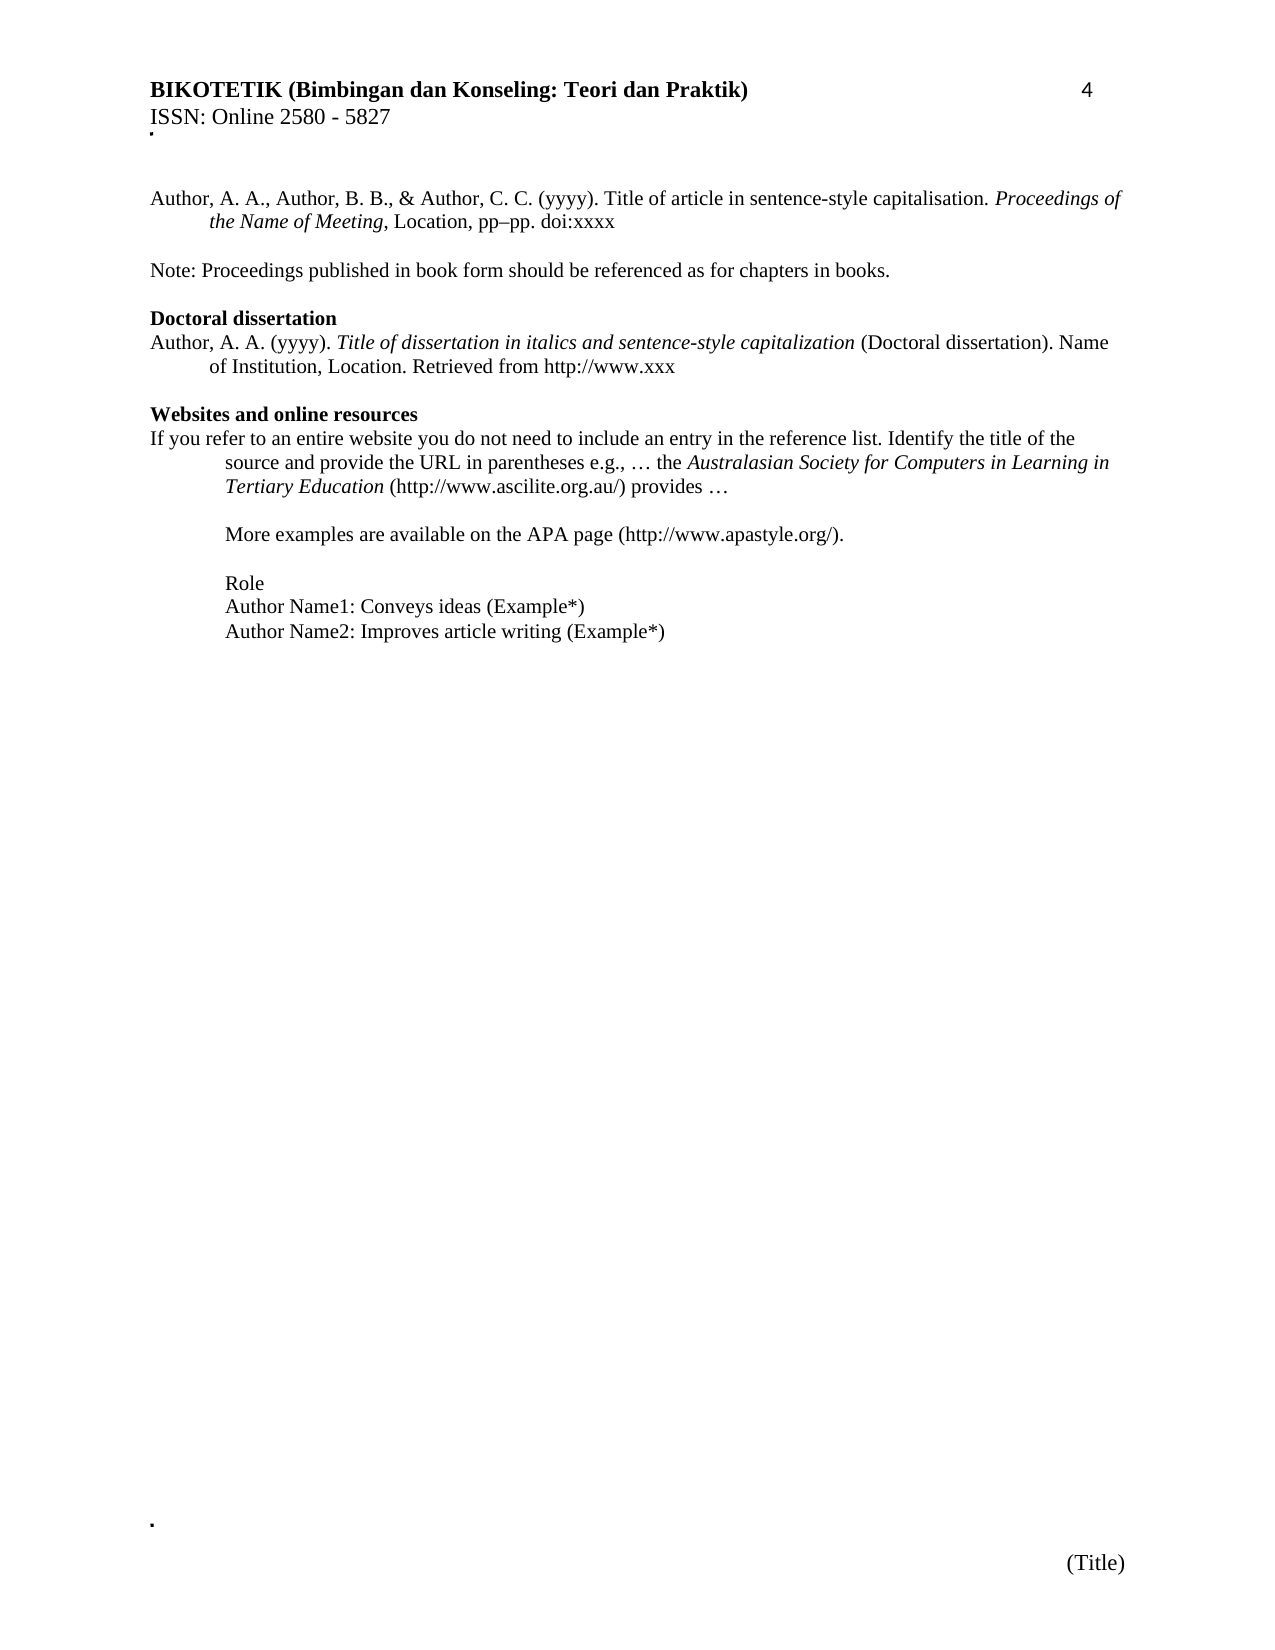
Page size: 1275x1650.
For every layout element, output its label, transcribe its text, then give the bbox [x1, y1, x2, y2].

text Author, A. A., Author, B. B., & Author, C. C. (yyyy). Title of article in sentence-style capitalisation. Proceedings of the Name of Meeting, Location, pp–pp. doi:xxxx [150, 185, 1125, 233]
text Author Name1: Conveys ideas (Example*) [225, 594, 1125, 618]
text Note: Proceedings published in book form should be referenced as for chapters in books. [150, 258, 1125, 282]
text Websites and online resources [150, 402, 1125, 426]
text More examples are available on the APA page (http://www.apastyle.org/). [225, 522, 1125, 546]
text Author, A. A. (yyyy). Title of dissertation in italics and sentence-style capitalization (Doctoral dissertation). Name of Institution, Location. Retrieved from http://www.xxx [150, 330, 1125, 378]
text If you refer to an entire website you do not need to include an entry in the reference list. Identify the title of the source and provide the URL in parentheses e.g., … the Australasian Society for Computers in Learning in Tertiary Education (http://www.ascilite.org.au/) provides … [150, 426, 1125, 498]
text Role [225, 570, 1125, 594]
text Author Name2: Improves article writing (Example*) [225, 618, 1125, 643]
text Doctoral dissertation [150, 306, 1125, 330]
